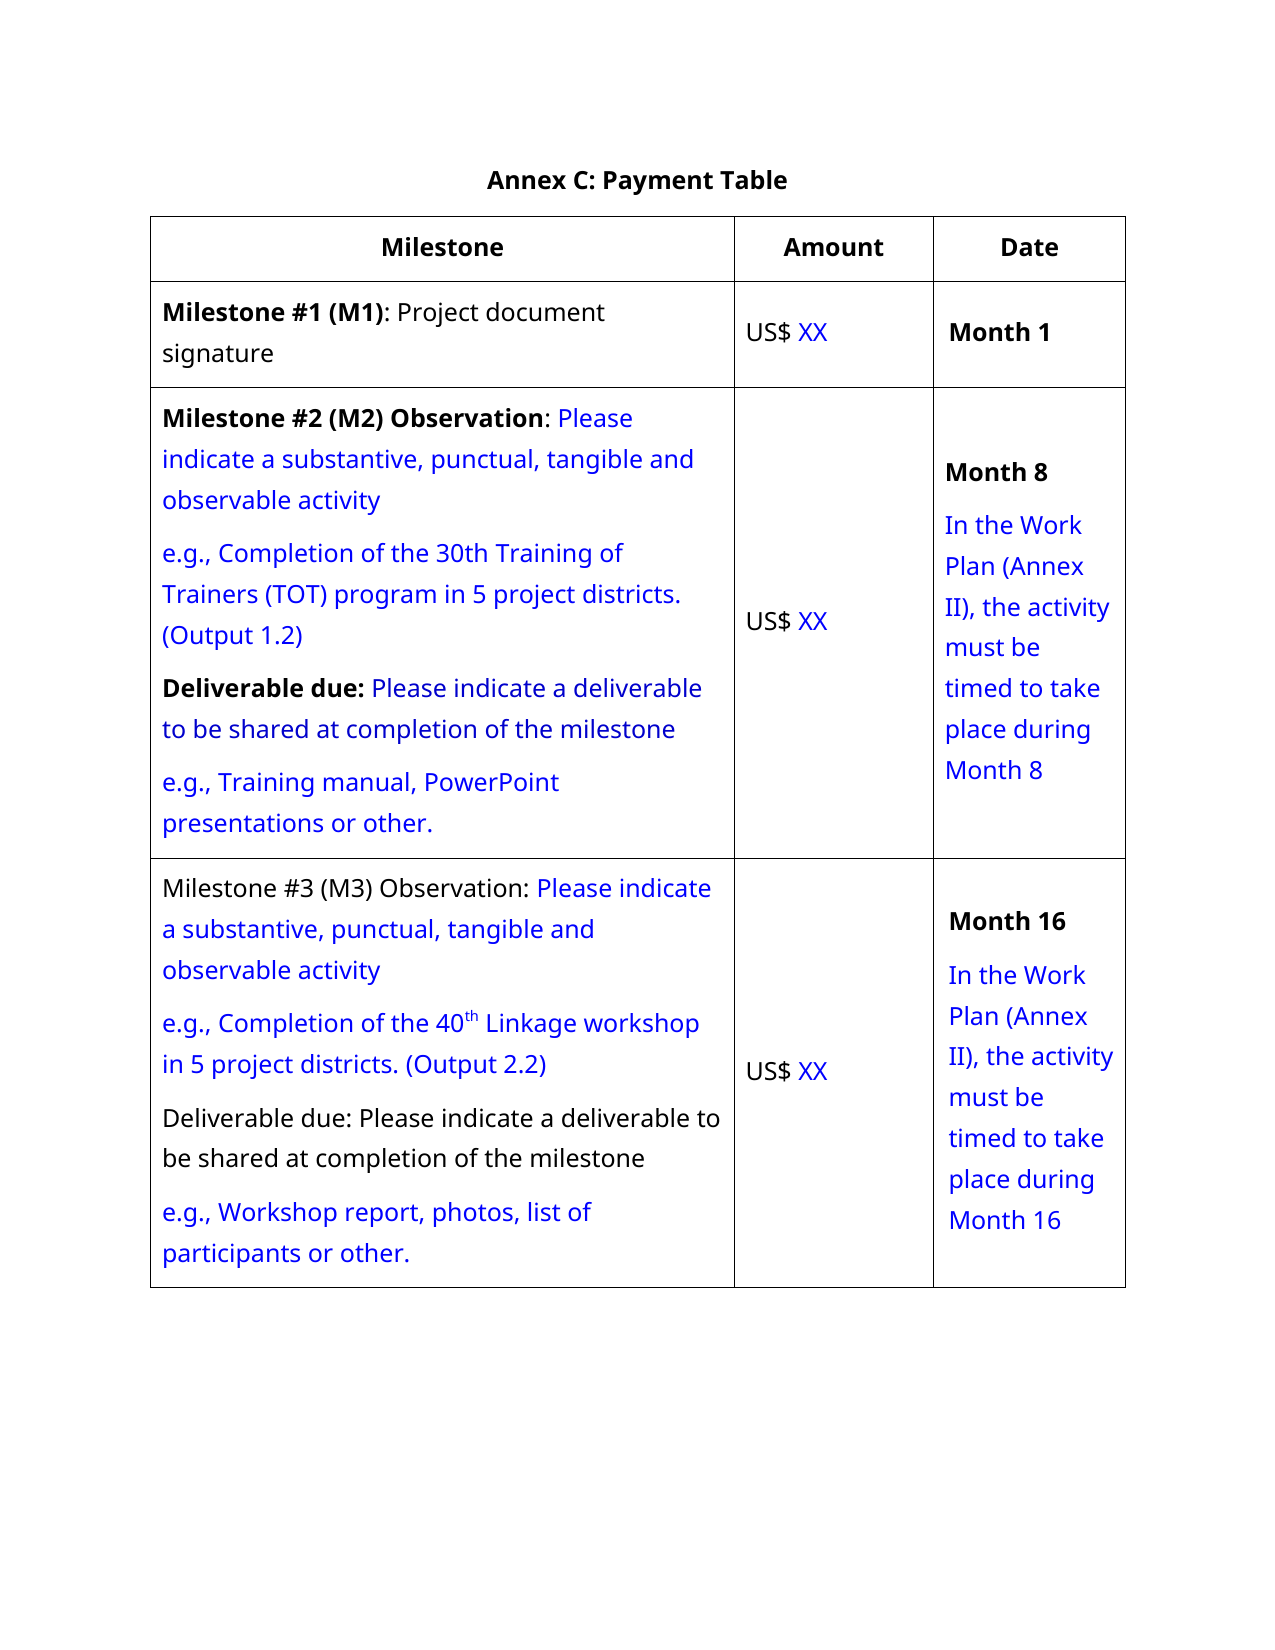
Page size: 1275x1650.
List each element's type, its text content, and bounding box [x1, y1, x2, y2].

table_cell US$ XX [735, 388, 933, 858]
table_cell Month 16 In the Work Plan (Annex II), the activity must be timed to take place during Month 16 [934, 859, 1125, 1287]
table_header Date [934, 217, 1125, 281]
table_cell US$ XX [735, 282, 933, 387]
table_cell US$ XX [735, 859, 933, 1287]
table_cell Milestone #2 (M2) Observation: Please indicate a substantive, punctual, tangible and observable activity e.g., Completion of the 30th Training of Trainers (TOT) program in 5 project districts. (Output 1.2) Deliverable due: Please indicate a deliverable to be shared at completion of the milestone e.g., Training manual, PowerPoint presentations or other. [151, 388, 734, 858]
table_header Amount [735, 217, 933, 281]
table_cell Milestone #3 (M3) Observation: Please indicate a substantive, punctual, tangible and observable activity e.g., Completion of the 40th Linkage workshop in 5 project districts. (Output 2.2) Deliverable due: Please indicate a deliverable to be shared at completion of the milestone e.g., Workshop report, photos, list of participants or other. [151, 859, 734, 1287]
table_header Milestone [151, 217, 734, 281]
table_cell Month 1 [934, 282, 1125, 387]
table_cell Milestone #1 (M1): Project document signature [151, 282, 734, 387]
table_cell Month 8 In the Work Plan (Annex II), the activity must be timed to take place during Month 8 [934, 388, 1125, 858]
text Annex C: Payment Table [150, 162, 1125, 197]
